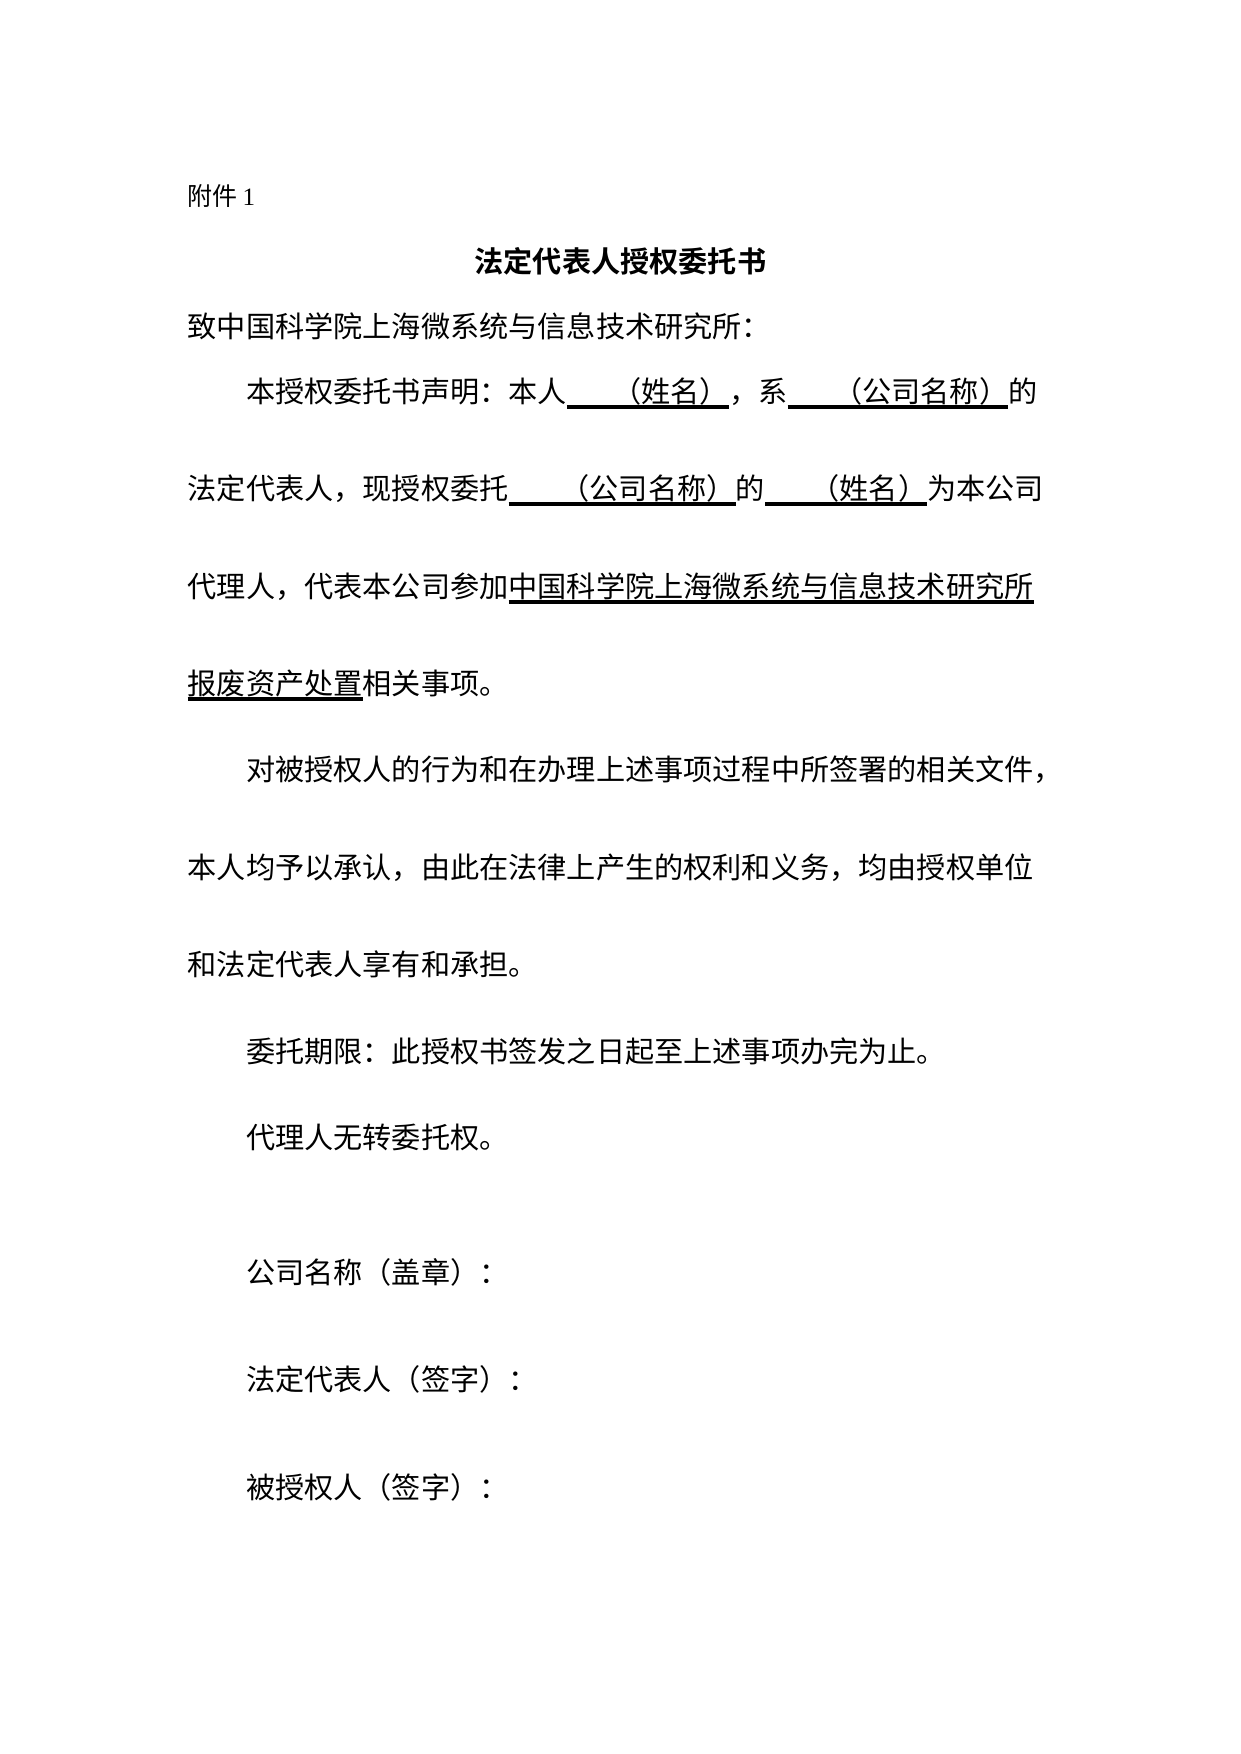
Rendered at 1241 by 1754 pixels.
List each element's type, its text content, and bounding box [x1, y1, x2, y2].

text 对被授权人的行为和在办理上述事项过程中所签署的相关文件，本人均予以承认，由此在法律上产生的权利和义务，均由授权单位和法定代表人享有和承担。 [187, 736, 1053, 996]
text 本授权委托书声明：本人 （姓名），系 （公司名称）的法定代表人，现授权委托 （公司名称）的 （姓名）为本公司代理人，代表本公司参加中国科学院上海微系统与信息技术研究所报废资产处置相关事项。 [187, 357, 1053, 714]
text 附件1 [187, 162, 1053, 227]
text 公司名称（盖章）： [187, 1238, 1053, 1303]
text 委托期限：此授权书签发之日起至上述事项办完为止。 [187, 1017, 1053, 1082]
text 致中国科学院上海微系统与信息技术研究所： [187, 292, 1053, 357]
text 代理人无转委托权。 [187, 1103, 1053, 1168]
text 被授权人（签字）： [187, 1453, 1053, 1518]
text 法定代表人（签字）： [187, 1346, 1053, 1411]
text 法定代表人授权委托书 [187, 227, 1053, 292]
